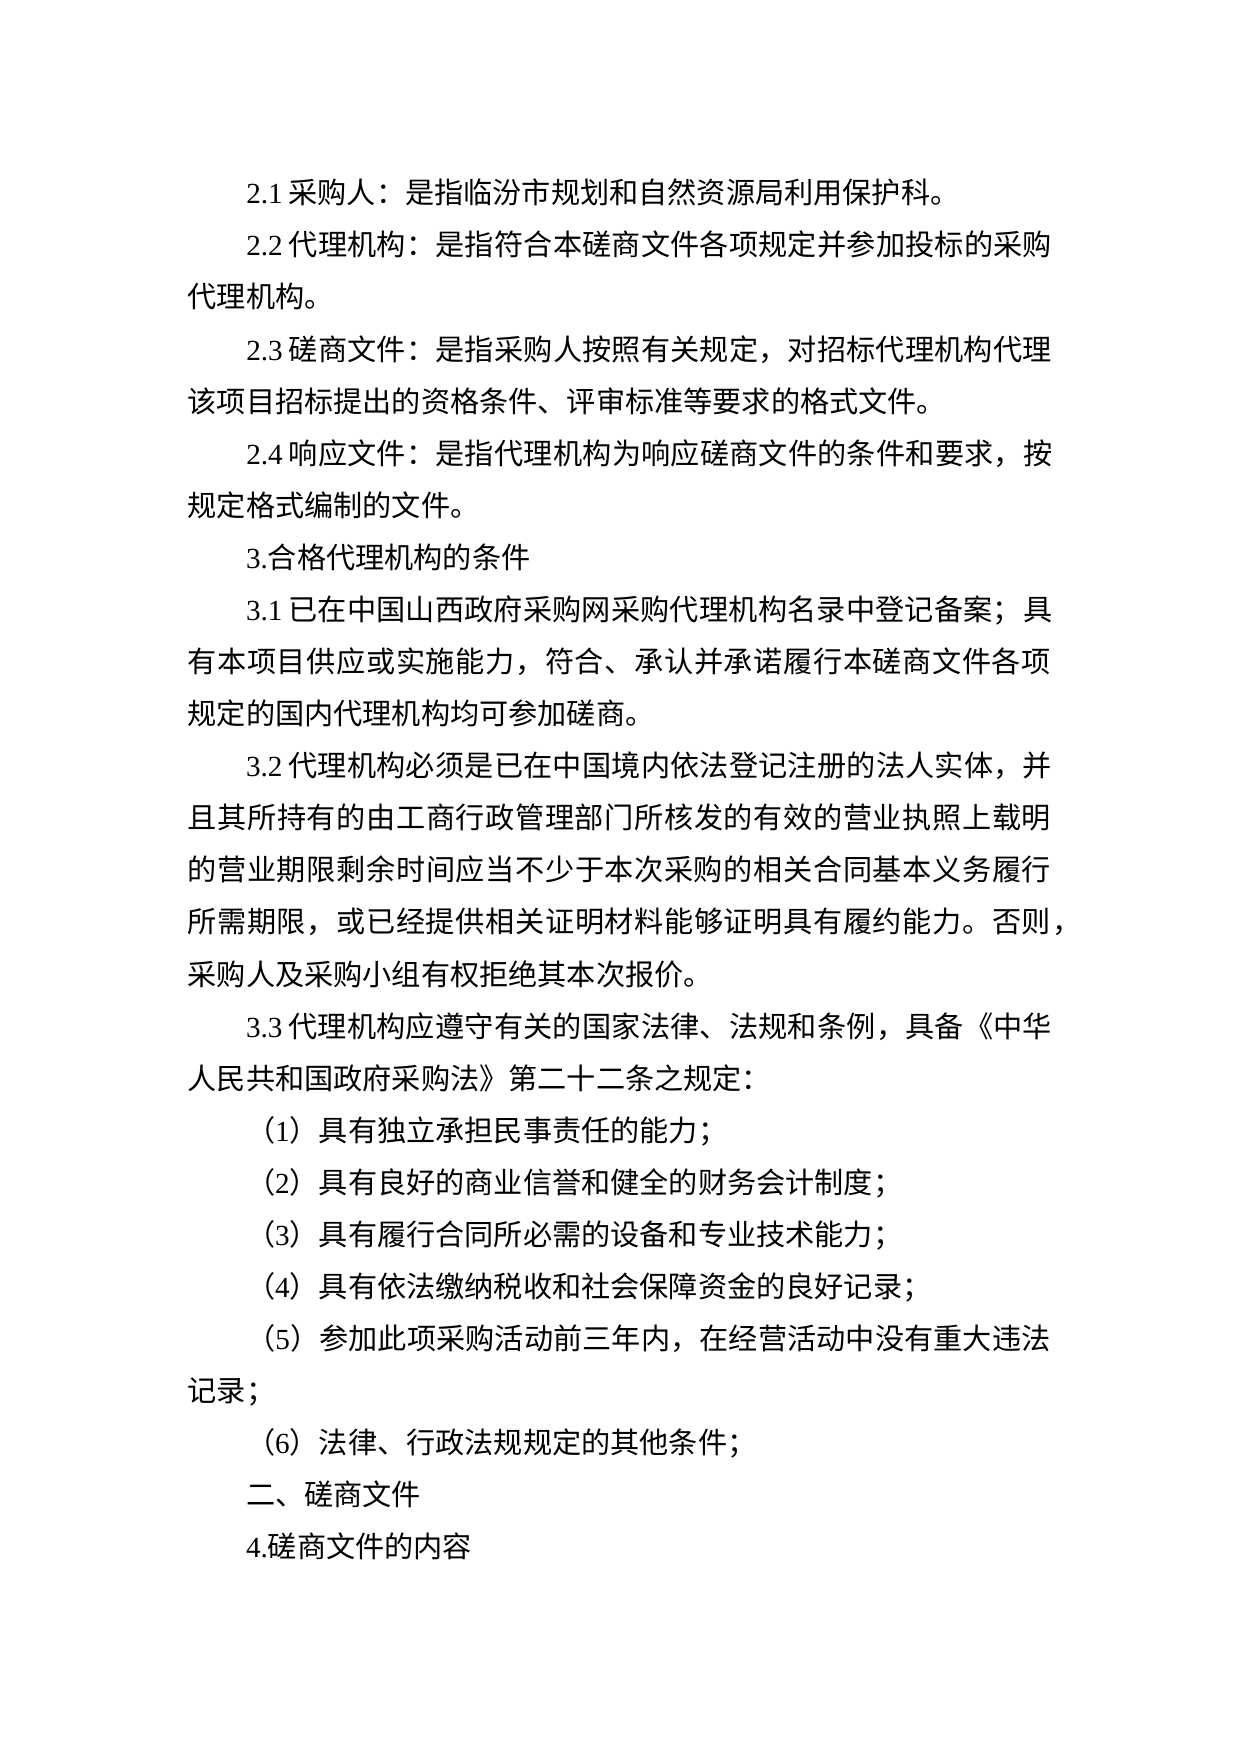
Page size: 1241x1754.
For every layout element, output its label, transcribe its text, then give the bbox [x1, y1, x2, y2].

text 2.2代理机构：是指符合本磋商文件各项规定并参加投标的采购代理机构。 [187, 214, 1053, 318]
text （6）法律、行政法规规定的其他条件； [187, 1412, 1053, 1464]
text 3.1已在中国山西政府采购网采购代理机构名录中登记备案；具有本项目供应或实施能力，符合、承认并承诺履行本磋商文件各项规定的国内代理机构均可参加磋商。 [187, 579, 1053, 735]
text （4）具有依法缴纳税收和社会保障资金的良好记录； [187, 1256, 1053, 1308]
text （5）参加此项采购活动前三年内，在经营活动中没有重大违法记录； [187, 1308, 1053, 1412]
text 2.3磋商文件：是指采购人按照有关规定，对招标代理机构代理该项目招标提出的资格条件、评审标准等要求的格式文件。 [187, 318, 1053, 422]
text 2.4响应文件：是指代理机构为响应磋商文件的条件和要求，按规定格式编制的文件。 [187, 422, 1053, 527]
text 2.1采购人：是指临汾市规划和自然资源局利用保护科。 [187, 162, 1053, 214]
text （3）具有履行合同所必需的设备和专业技术能力； [187, 1204, 1053, 1256]
text 3.2代理机构必须是已在中国境内依法登记注册的法人实体，并且其所持有的由工商行政管理部门所核发的有效的营业执照上载明的营业期限剩余时间应当不少于本次采购的相关合同基本义务履行所需期限，或已经提供相关证明材料能够证明具有履约能力。否则，采购人及采购小组有权拒绝其本次报价。 [187, 735, 1053, 995]
text 3.合格代理机构的条件 [187, 527, 1053, 579]
text （1）具有独立承担民事责任的能力； [187, 1099, 1053, 1152]
text （2）具有良好的商业信誉和健全的财务会计制度； [187, 1152, 1053, 1204]
text 4.磋商文件的内容 [187, 1516, 1053, 1568]
text 3.3代理机构应遵守有关的国家法律、法规和条例，具备《中华人民共和国政府采购法》第二十二条之规定： [187, 995, 1053, 1099]
text 二、磋商文件 [187, 1464, 1053, 1516]
